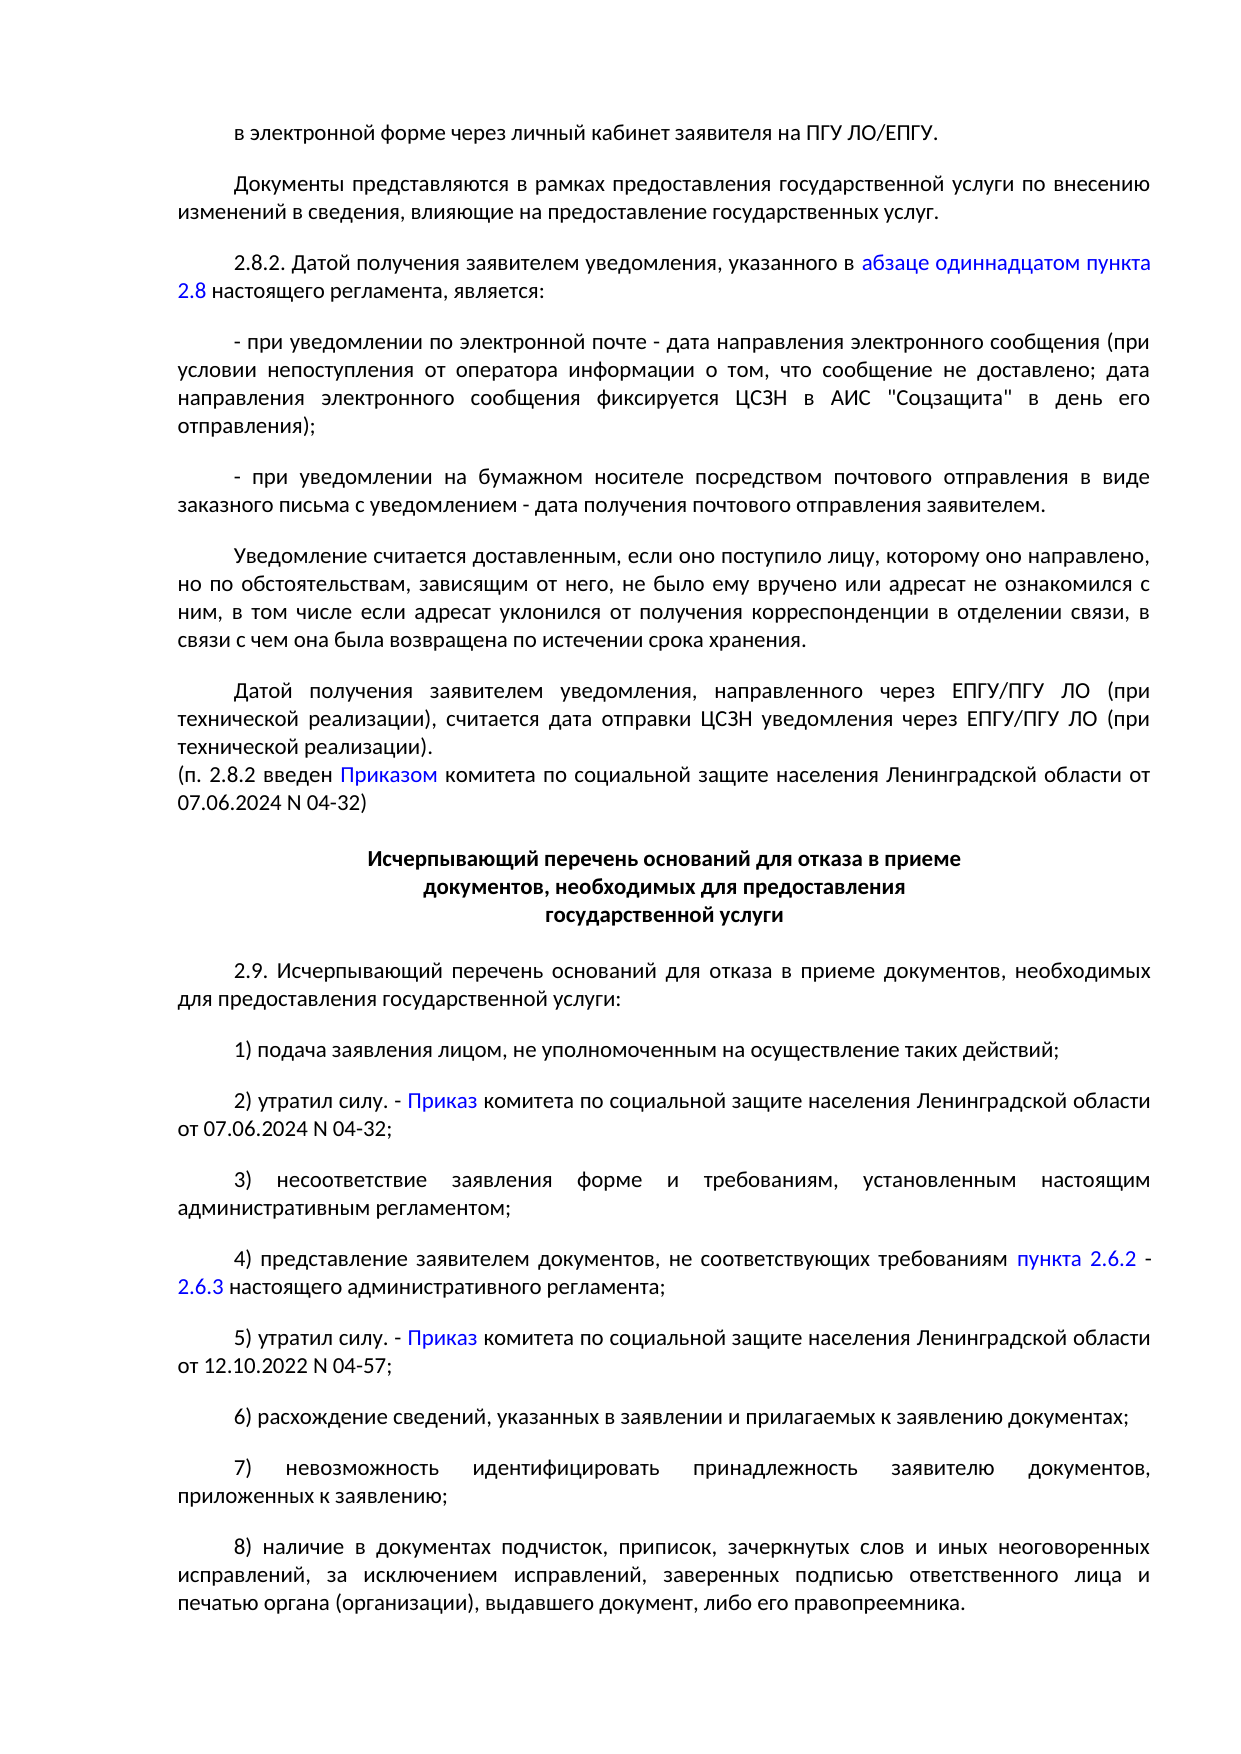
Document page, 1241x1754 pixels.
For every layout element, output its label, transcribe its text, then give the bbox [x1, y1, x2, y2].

text 1) подача заявления лицом, не уполномоченным на осуществление таких действий; [177, 1035, 1152, 1063]
text 5) утратил силу. - Приказ комитета по социальной защите населения Ленинградской области от 12.10.2022 N 04-57; [177, 1323, 1152, 1379]
text Документы представляются в рамках предоставления государственной услуги по внесению изменений в сведения, влияющие на предоставление государственных услуг. [177, 169, 1152, 225]
text - при уведомлении на бумажном носителе посредством почтового отправления в виде заказного письма с уведомлением - дата получения почтового отправления заявителем. [177, 462, 1152, 518]
text Уведомление считается доставленным, если оно поступило лицу, которому оно направлено, но по обстоятельствам, зависящим от него, не было ему вручено или адресат не ознакомился с ним, в том числе если адресат уклонился от получения корреспонденции в отделении связи, в связи с чем она была возвращена по истечении срока хранения. [177, 541, 1152, 653]
text - при уведомлении по электронной почте - дата направления электронного сообщения (при условии непоступления от оператора информации о том, что сообщение не доставлено; дата направления электронного сообщения фиксируется ЦСЗН в АИС "Соцзащита" в день его отправления); [177, 327, 1152, 439]
text 3) несоответствие заявления форме и требованиям, установленным настоящим административным регламентом; [177, 1165, 1152, 1221]
text 4) представление заявителем документов, не соответствующих требованиям пункта 2.6.2 - 2.6.3 настоящего административного регламента; [177, 1244, 1152, 1300]
text 2.9. Исчерпывающий перечень оснований для отказа в приеме документов, необходимых для предоставления государственной услуги: [177, 956, 1152, 1012]
text 2) утратил силу. - Приказ комитета по социальной защите населения Ленинградской области от 07.06.2024 N 04-32; [177, 1086, 1152, 1142]
text Датой получения заявителем уведомления, направленного через ЕПГУ/ПГУ ЛО (при технической реализации), считается дата отправки ЦСЗН уведомления через ЕПГУ/ПГУ ЛО (при технической реализации). [177, 676, 1152, 760]
text 6) расхождение сведений, указанных в заявлении и прилагаемых к заявлению документах; [177, 1402, 1152, 1430]
text в электронной форме через личный кабинет заявителя на ПГУ ЛО/ЕПГУ. [177, 118, 1152, 146]
title Исчерпывающий перечень оснований для отказа в приеме [177, 844, 1152, 872]
text (п. 2.8.2 введен Приказом комитета по социальной защите населения Ленинградской области от 07.06.2024 N 04-32) [177, 760, 1152, 816]
text 8) наличие в документах подчисток, приписок, зачеркнутых слов и иных неоговоренных исправлений, за исключением исправлений, заверенных подписью ответственного лица и печатью органа (организации), выдавшего документ, либо его правопреемника. [177, 1532, 1152, 1616]
title документов, необходимых для предоставления [177, 872, 1152, 900]
text 2.8.2. Датой получения заявителем уведомления, указанного в абзаце одиннадцатом пункта 2.8 настоящего регламента, является: [177, 248, 1152, 304]
text 7) невозможность идентифицировать принадлежность заявителю документов, приложенных к заявлению; [177, 1453, 1152, 1509]
title государственной услуги [177, 900, 1152, 928]
